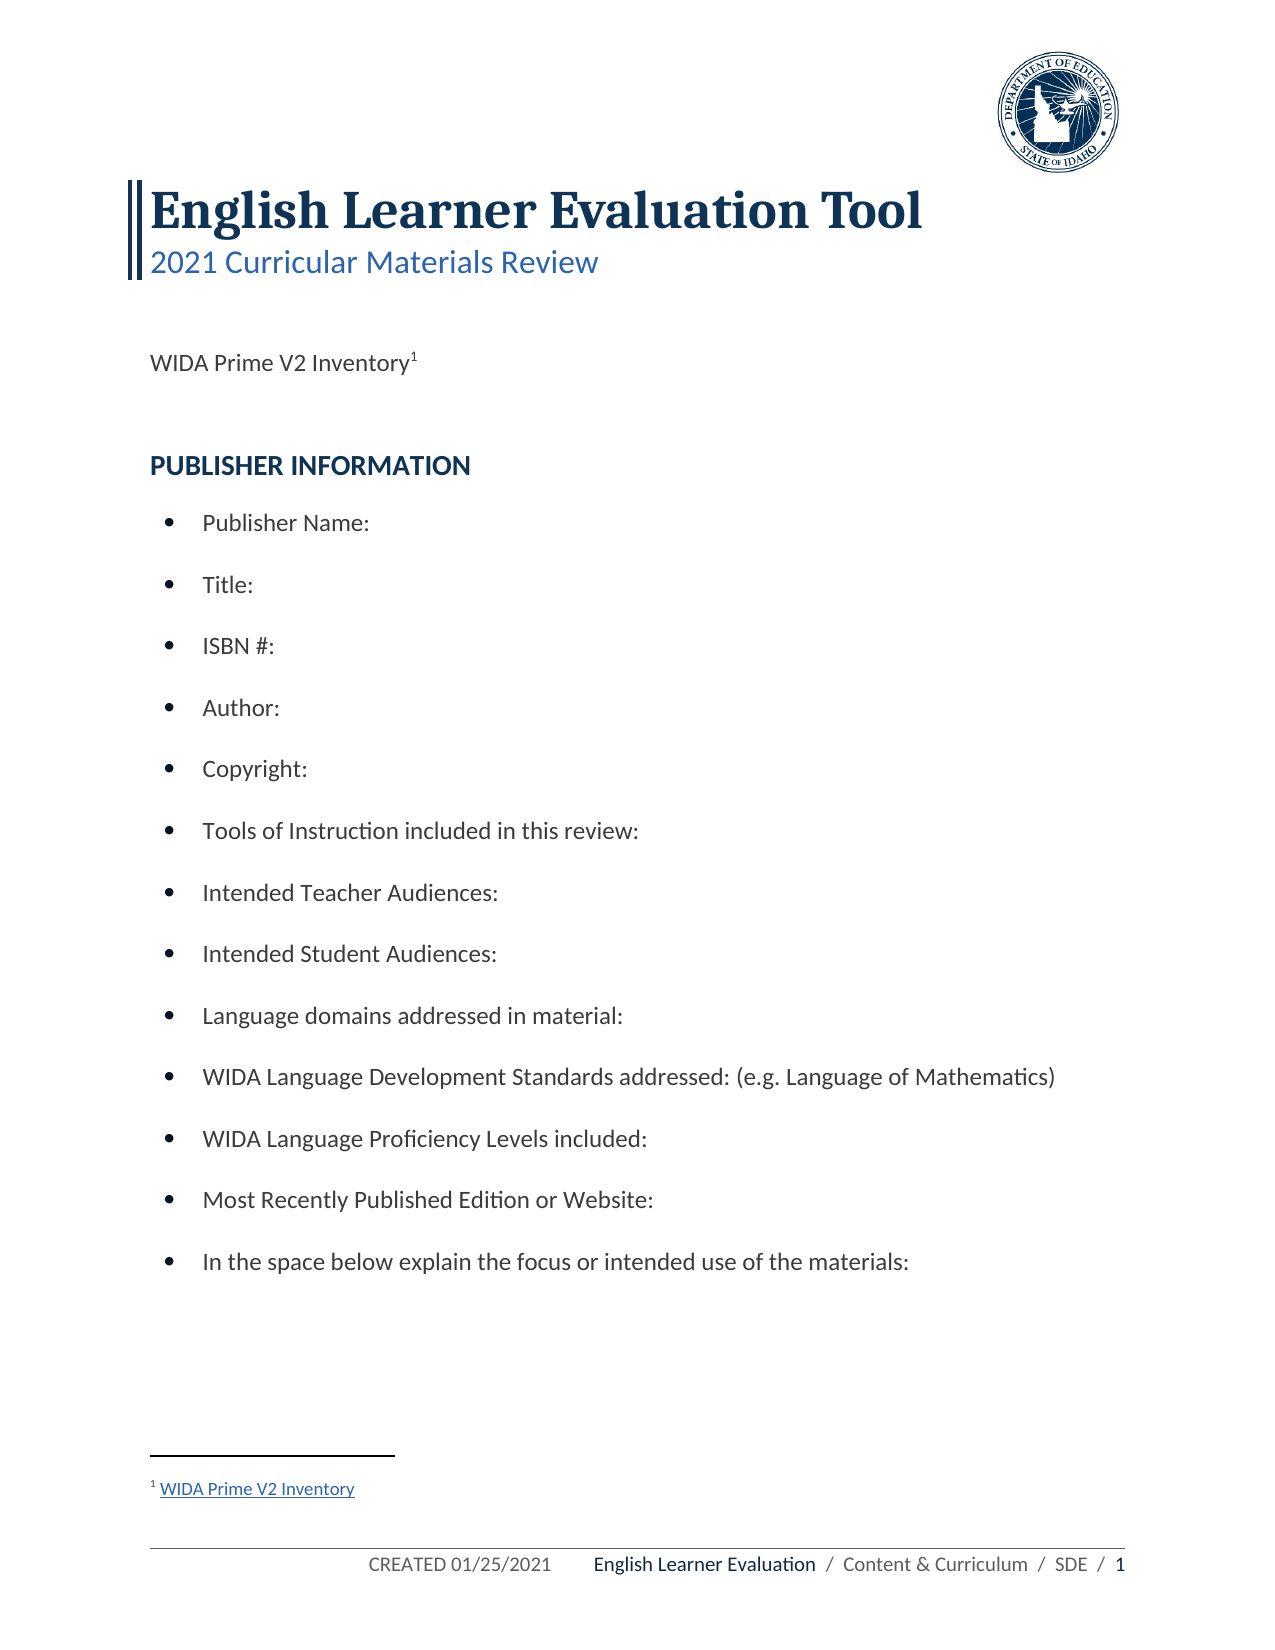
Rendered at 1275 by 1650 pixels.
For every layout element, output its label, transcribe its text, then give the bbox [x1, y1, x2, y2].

subtitle 2021 Curricular Materials Review [142, 251, 1125, 280]
text Publisher information [150, 447, 1125, 482]
list ISBN #: [165, 630, 1125, 661]
list Title: [165, 569, 1125, 599]
list Author: [165, 692, 1125, 722]
list WIDA Language Proficiency Levels included: [165, 1123, 1125, 1153]
list Tools of Instruction included in this review: [165, 815, 1125, 846]
list Most Recently Published Edition or Website: [165, 1184, 1125, 1215]
list WIDA Language Development Standards addressed: (e.g. Language of Mathematics) [165, 1061, 1125, 1092]
list Intended Teacher Audiences: [165, 877, 1125, 907]
list Publisher Name: [165, 507, 1125, 538]
list Language domains addressed in material: [165, 1000, 1125, 1030]
picture [990, 45, 1125, 180]
list Copyright: [165, 753, 1125, 784]
list In the space below explain the focus or intended use of the materials: [165, 1246, 1125, 1277]
text WIDA Prime V2 Inventory [150, 348, 1125, 378]
title English Learner Evaluation Tool [150, 180, 1125, 242]
list Intended Student Audiences: [165, 938, 1125, 969]
